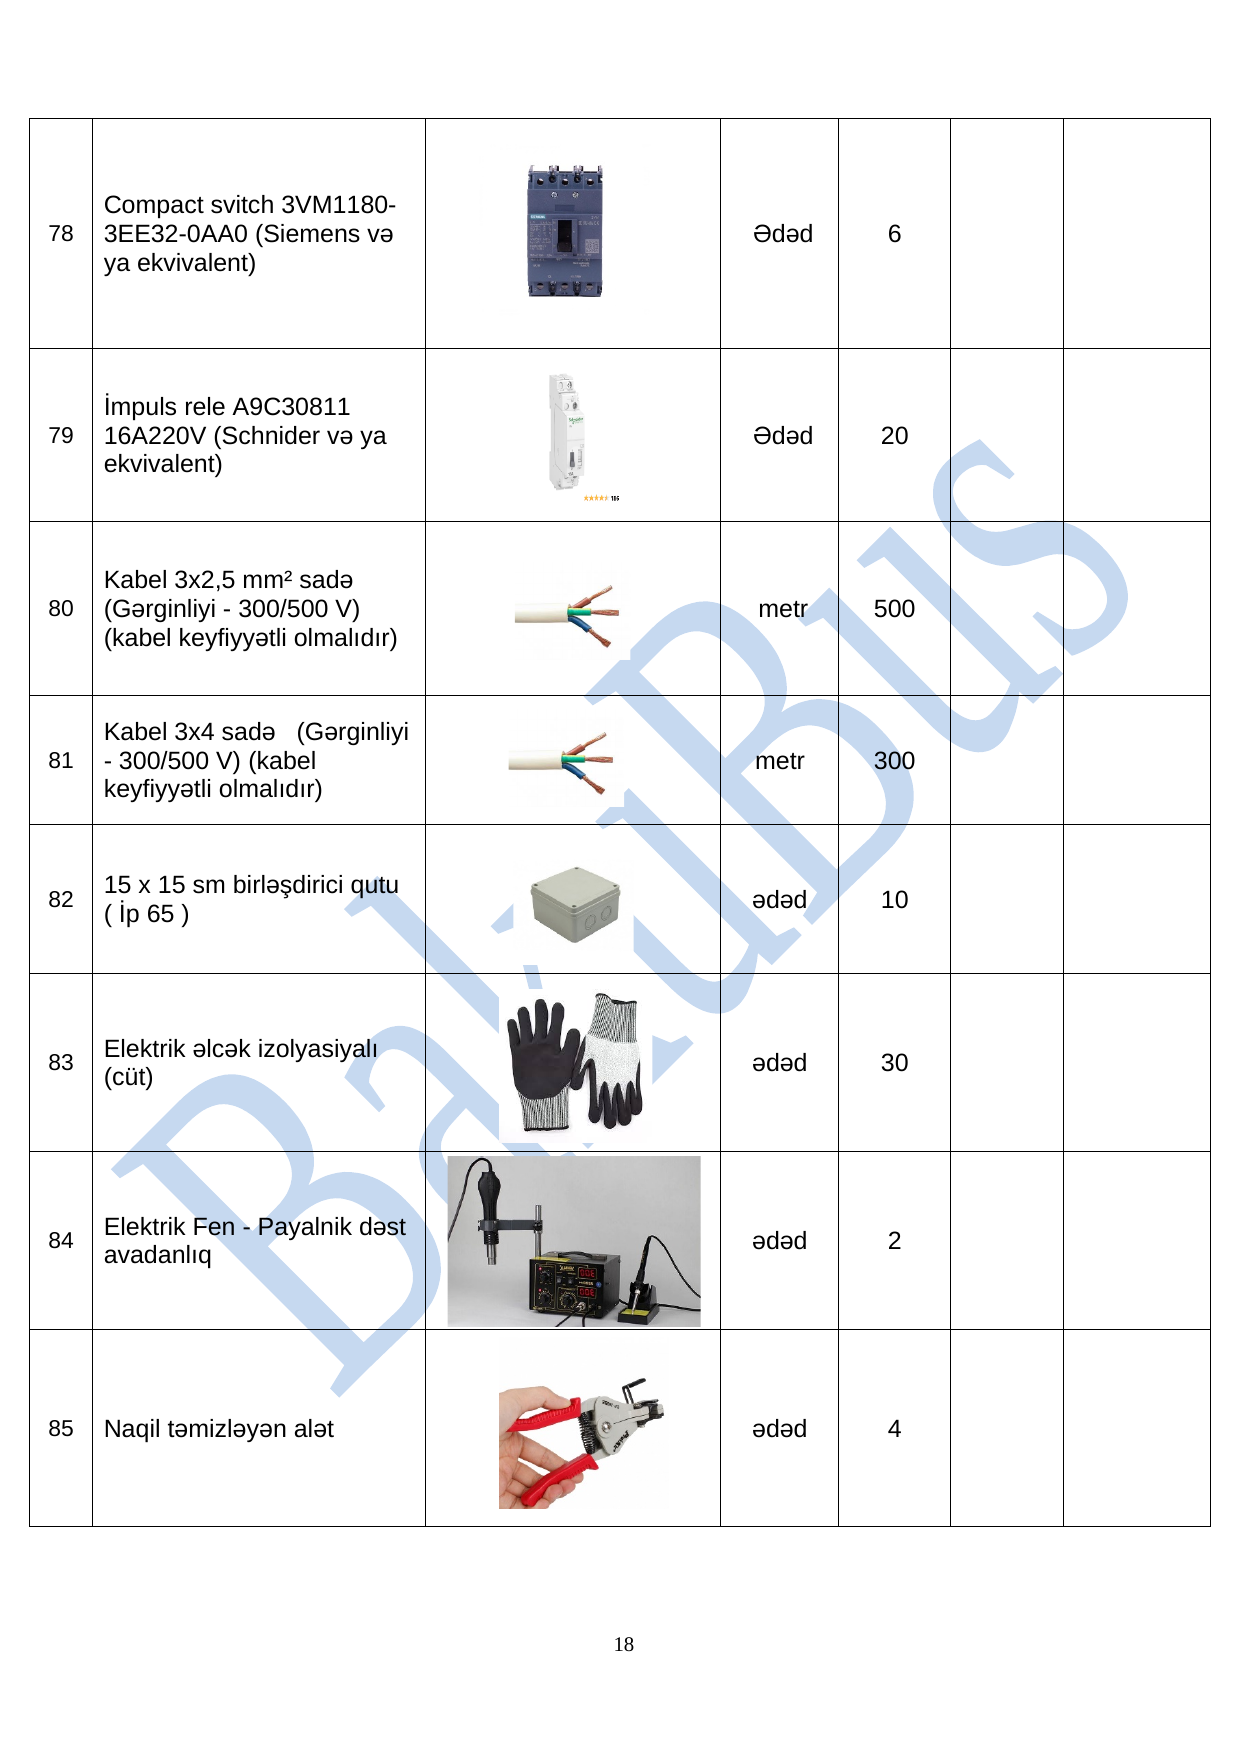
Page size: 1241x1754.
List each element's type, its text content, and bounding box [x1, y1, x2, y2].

table_cell [1064, 522, 1210, 695]
table_cell 85 [30, 1330, 92, 1526]
table_cell [951, 119, 1063, 348]
table_cell [426, 825, 720, 973]
table_cell 82 [30, 825, 92, 973]
table_cell [1064, 349, 1210, 521]
table_cell [951, 696, 1063, 824]
picture [447, 1156, 701, 1327]
picture [477, 373, 657, 504]
table_cell 2 [839, 1152, 950, 1329]
table_cell [426, 522, 720, 695]
table_cell 500 [839, 522, 950, 695]
table_cell metr [721, 696, 838, 824]
table_cell [951, 349, 1063, 521]
picture [478, 144, 651, 316]
table_cell 80 [30, 522, 92, 695]
table_cell 10 [839, 825, 950, 973]
table_cell metr [721, 522, 838, 695]
table_cell [1064, 1330, 1210, 1526]
table_cell [426, 1152, 720, 1329]
table_cell [1064, 974, 1210, 1151]
table_cell Kabel 3x4 sadə (Gərginliyi - 300/500 V) (kabel keyfiyyətli olmalıdır) [93, 696, 425, 824]
table_cell 83 [30, 974, 92, 1151]
table_cell 20 [839, 349, 950, 521]
table_cell [951, 1330, 1063, 1526]
table_cell ədəd [721, 1152, 838, 1329]
table_cell Kabel 3x2,5 mm² sadə (Gərginliyi - 300/500 V) (kabel keyfiyyətli olmalıdır) [93, 522, 425, 695]
table_cell 79 [30, 349, 92, 521]
table_cell Elektrik əlcək izolyasiyalı (cüt) [93, 974, 425, 1151]
table_cell ədəd [721, 974, 838, 1151]
table_cell [951, 825, 1063, 973]
table_cell Elektrik Fen - Payalnik dəst avadanlıq [93, 1152, 425, 1329]
table_cell ədəd [721, 1330, 838, 1526]
table_cell [426, 696, 720, 824]
picture [499, 1337, 670, 1509]
table_cell 84 [30, 1152, 92, 1329]
table_cell İmpuls rele A9C30811 16A220V (Schnider və ya ekvivalent) [93, 349, 425, 521]
table_cell Ədəd [721, 349, 838, 521]
table_cell 15 x 15 sm birləşdirici qutu ( İp 65 ) [93, 825, 425, 973]
table_cell [1064, 825, 1210, 973]
table_cell [426, 349, 720, 521]
table_cell [426, 974, 720, 1151]
table_cell [1064, 1152, 1210, 1329]
picture [513, 844, 634, 965]
table_cell [426, 119, 720, 348]
table_cell [426, 1330, 720, 1526]
table_cell [951, 1152, 1063, 1329]
table_cell ədəd [721, 825, 838, 973]
table_cell Naqil təmizləyən alət [93, 1330, 425, 1526]
table_cell [1064, 119, 1210, 348]
table_cell [1064, 696, 1210, 824]
table_cell 30 [839, 974, 950, 1151]
table_cell Ədəd [721, 119, 838, 348]
table_cell Compact svitch 3VM1180-3EE32-0AA0 (Siemens və ya ekvivalent) [93, 119, 425, 348]
table_cell 81 [30, 696, 92, 824]
table_cell 300 [839, 696, 950, 824]
table_cell [951, 974, 1063, 1151]
table_cell 78 [30, 119, 92, 348]
table_cell 4 [839, 1330, 950, 1526]
table_cell [951, 522, 1063, 695]
table_cell 6 [839, 119, 950, 348]
